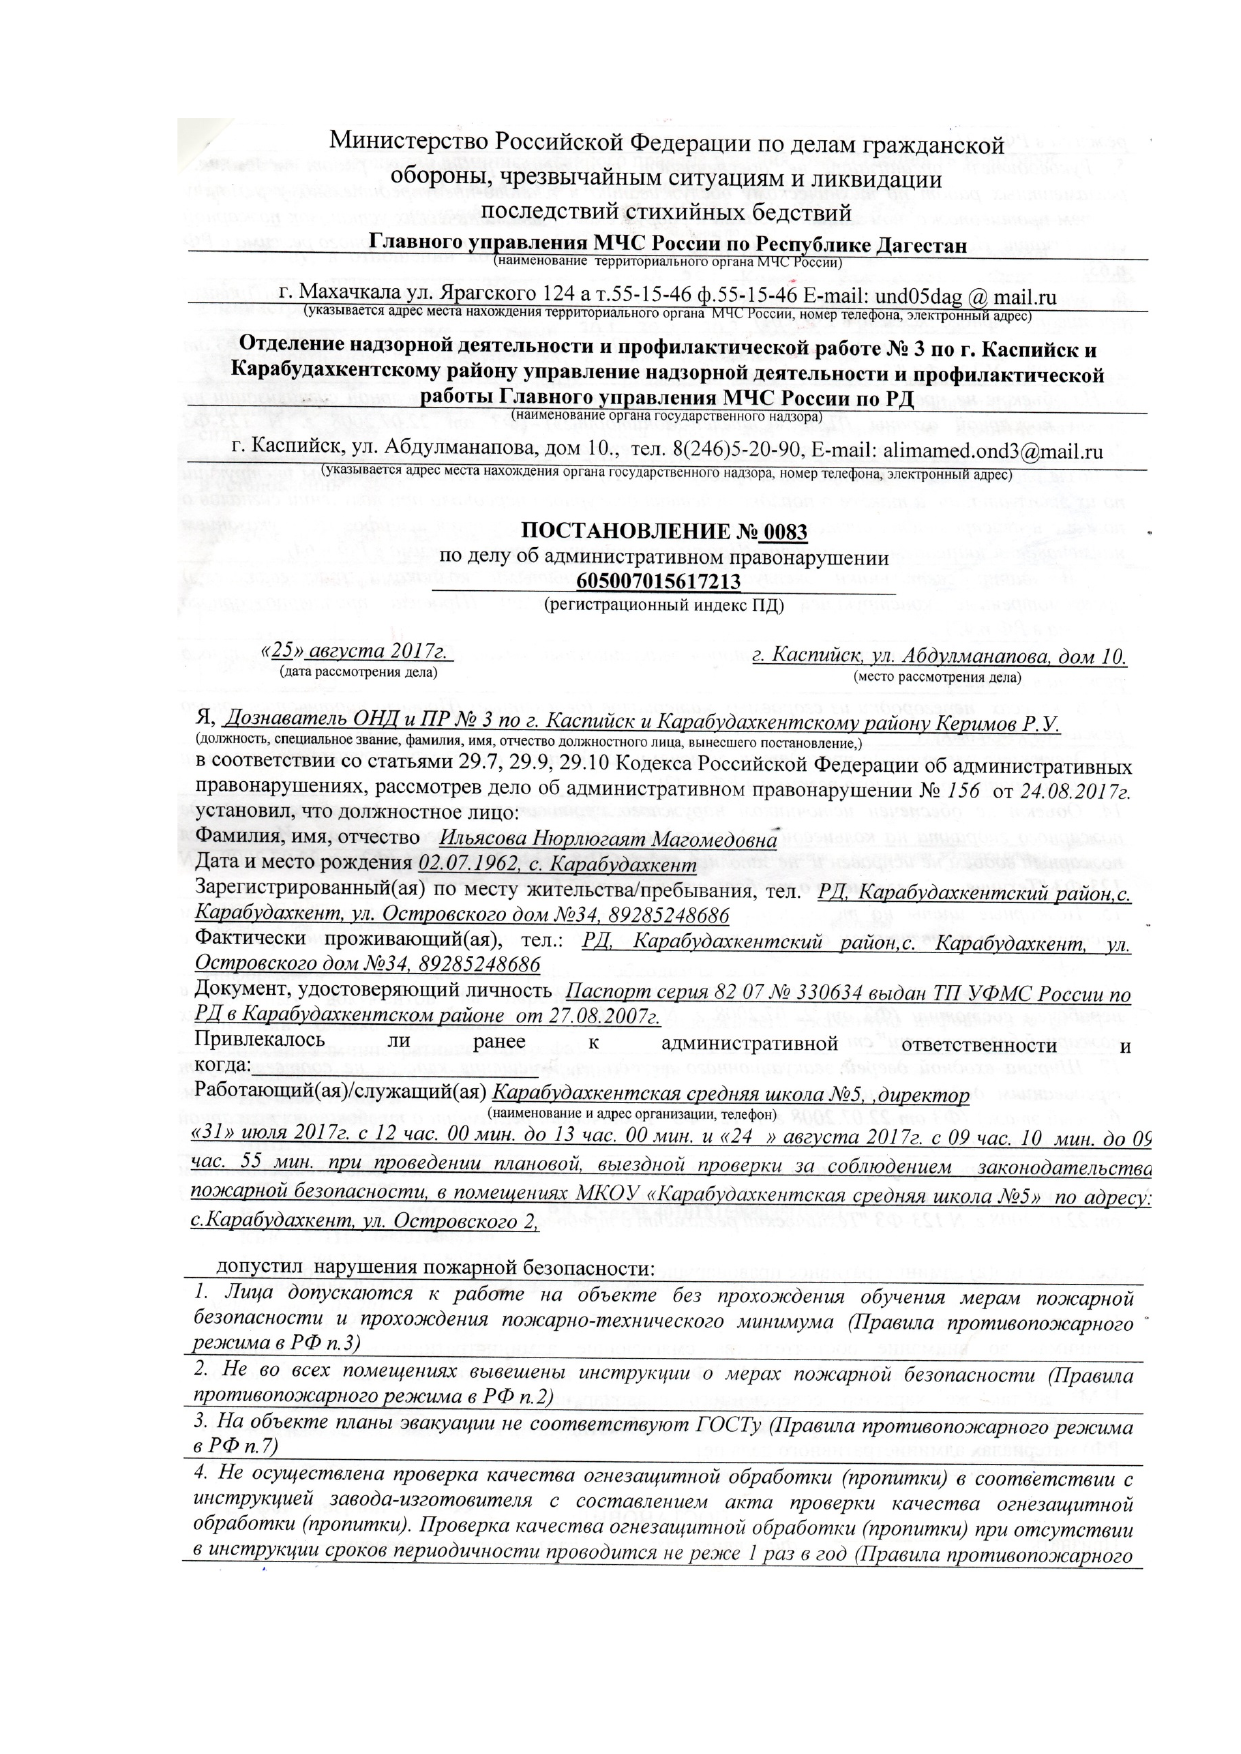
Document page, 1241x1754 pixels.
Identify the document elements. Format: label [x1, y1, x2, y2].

picture [177, 118, 1152, 1572]
